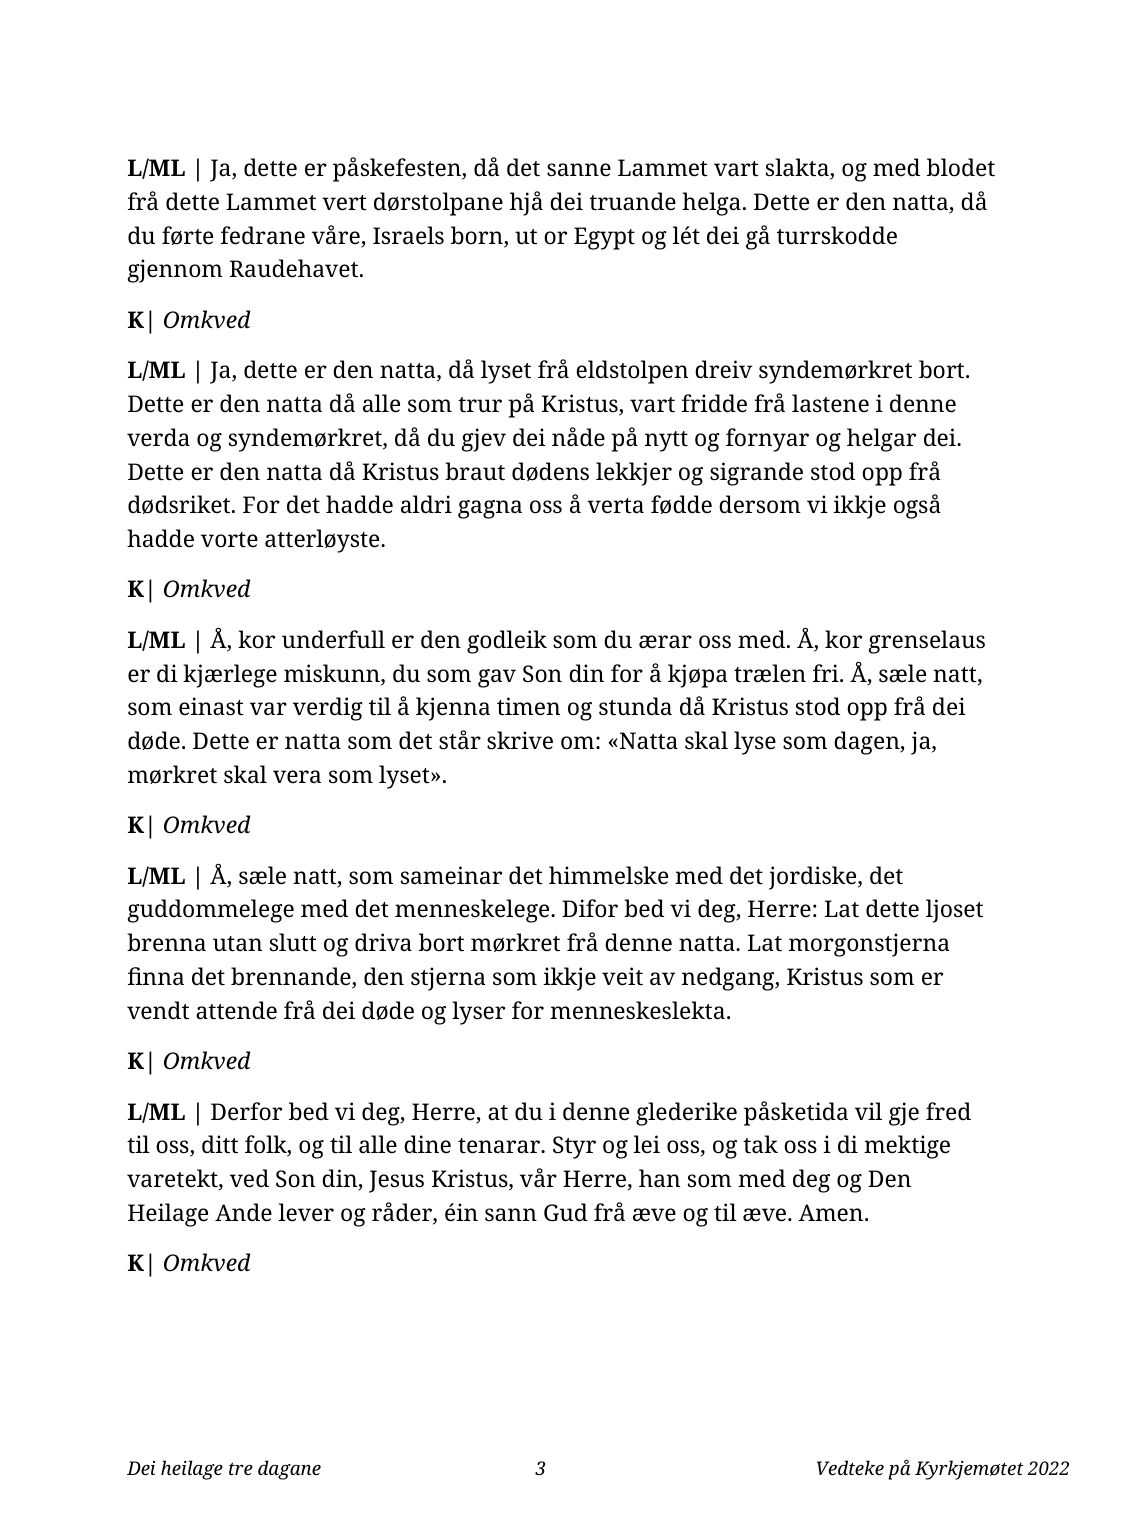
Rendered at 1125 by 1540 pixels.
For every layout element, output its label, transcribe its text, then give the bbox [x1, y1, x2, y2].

text L/ML | Å, sæle natt, som sameinar det himmelske med det jordiske, det guddommelege med det menneskelege. Difor bed vi deg, Herre: Lat dette ljoset brenna utan slutt og driva bort mørkret frå denne natta. Lat morgonstjerna finna det brennande, den stjerna som ikkje veit av nedgang, Kristus som er vendt attende frå dei døde og lyser for menneskeslekta. [127, 859, 998, 1026]
text L/ML | Derfor bed vi deg, Herre, at du i denne glederike påsketida vil gje fred til oss, ditt folk, og til alle dine tenarar. Styr og lei oss, og tak oss i di mektige varetekt, ved Son din, Jesus Kristus, vår Herre, han som med deg og Den Heilage Ande lever og råder, éin sann Gud frå æve og til æve. Amen. [127, 1095, 998, 1228]
text K| Omkved [127, 809, 998, 840]
text L/ML | Ja, dette er påskefesten, då det sanne Lammet vart slakta, og med blodet frå dette Lammet vert dørstolpane hjå dei truande helga. Dette er den natta, då du førte fedrane våre, Israels born, ut or Egypt og lét dei gå turrskodde gjennom Raudehavet. [127, 152, 998, 284]
text K| Omkved [127, 304, 998, 335]
text K| Omkved [127, 1247, 998, 1278]
text K| Omkved [127, 1045, 998, 1076]
text K| Omkved [127, 573, 998, 604]
text L/ML | Ja, dette er den natta, då lyset frå eldstolpen dreiv syndemørkret bort. Dette er den natta då alle som trur på Kristus, vart fridde frå lastene i denne verda og syndemørkret, då du gjev dei nåde på nytt og fornyar og helgar dei. Dette er den natta då Kristus braut dødens lekkjer og sigrande stod opp frå dødsriket. For det hadde aldri gagna oss å verta fødde dersom vi ikkje også hadde vorte atterløyste. [127, 354, 998, 554]
text L/ML | Å, kor underfull er den godleik som du ærar oss med. Å, kor grenselaus er di kjærlege miskunn, du som gav Son din for å kjøpa trælen fri. Å, sæle natt, som einast var verdig til å kjenna timen og stunda då Kristus stod opp frå dei døde. Dette er natta som det står skrive om: «Natta skal lyse som dagen, ja, mørkret skal vera som lyset». [127, 624, 998, 790]
